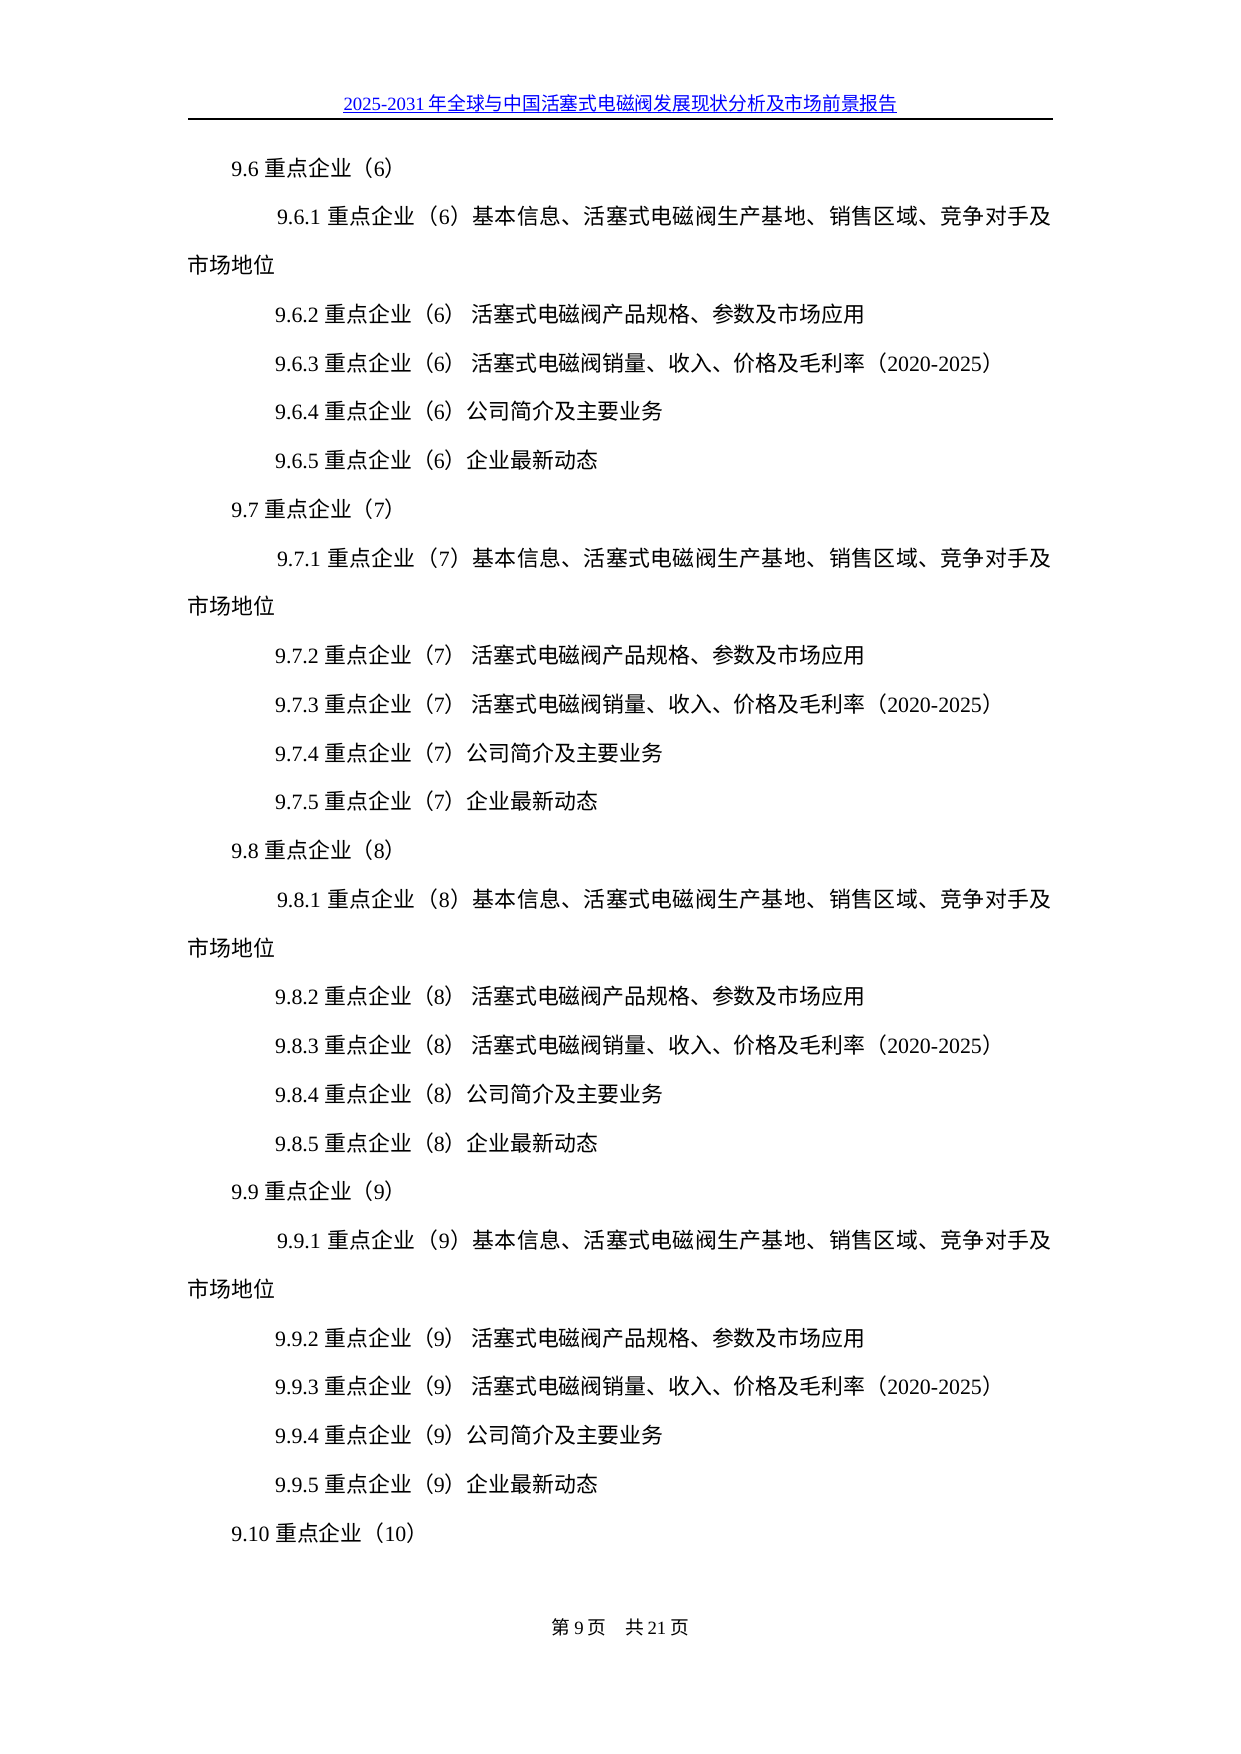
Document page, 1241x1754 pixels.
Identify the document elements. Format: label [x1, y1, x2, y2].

text [187, 150, 1053, 1548]
